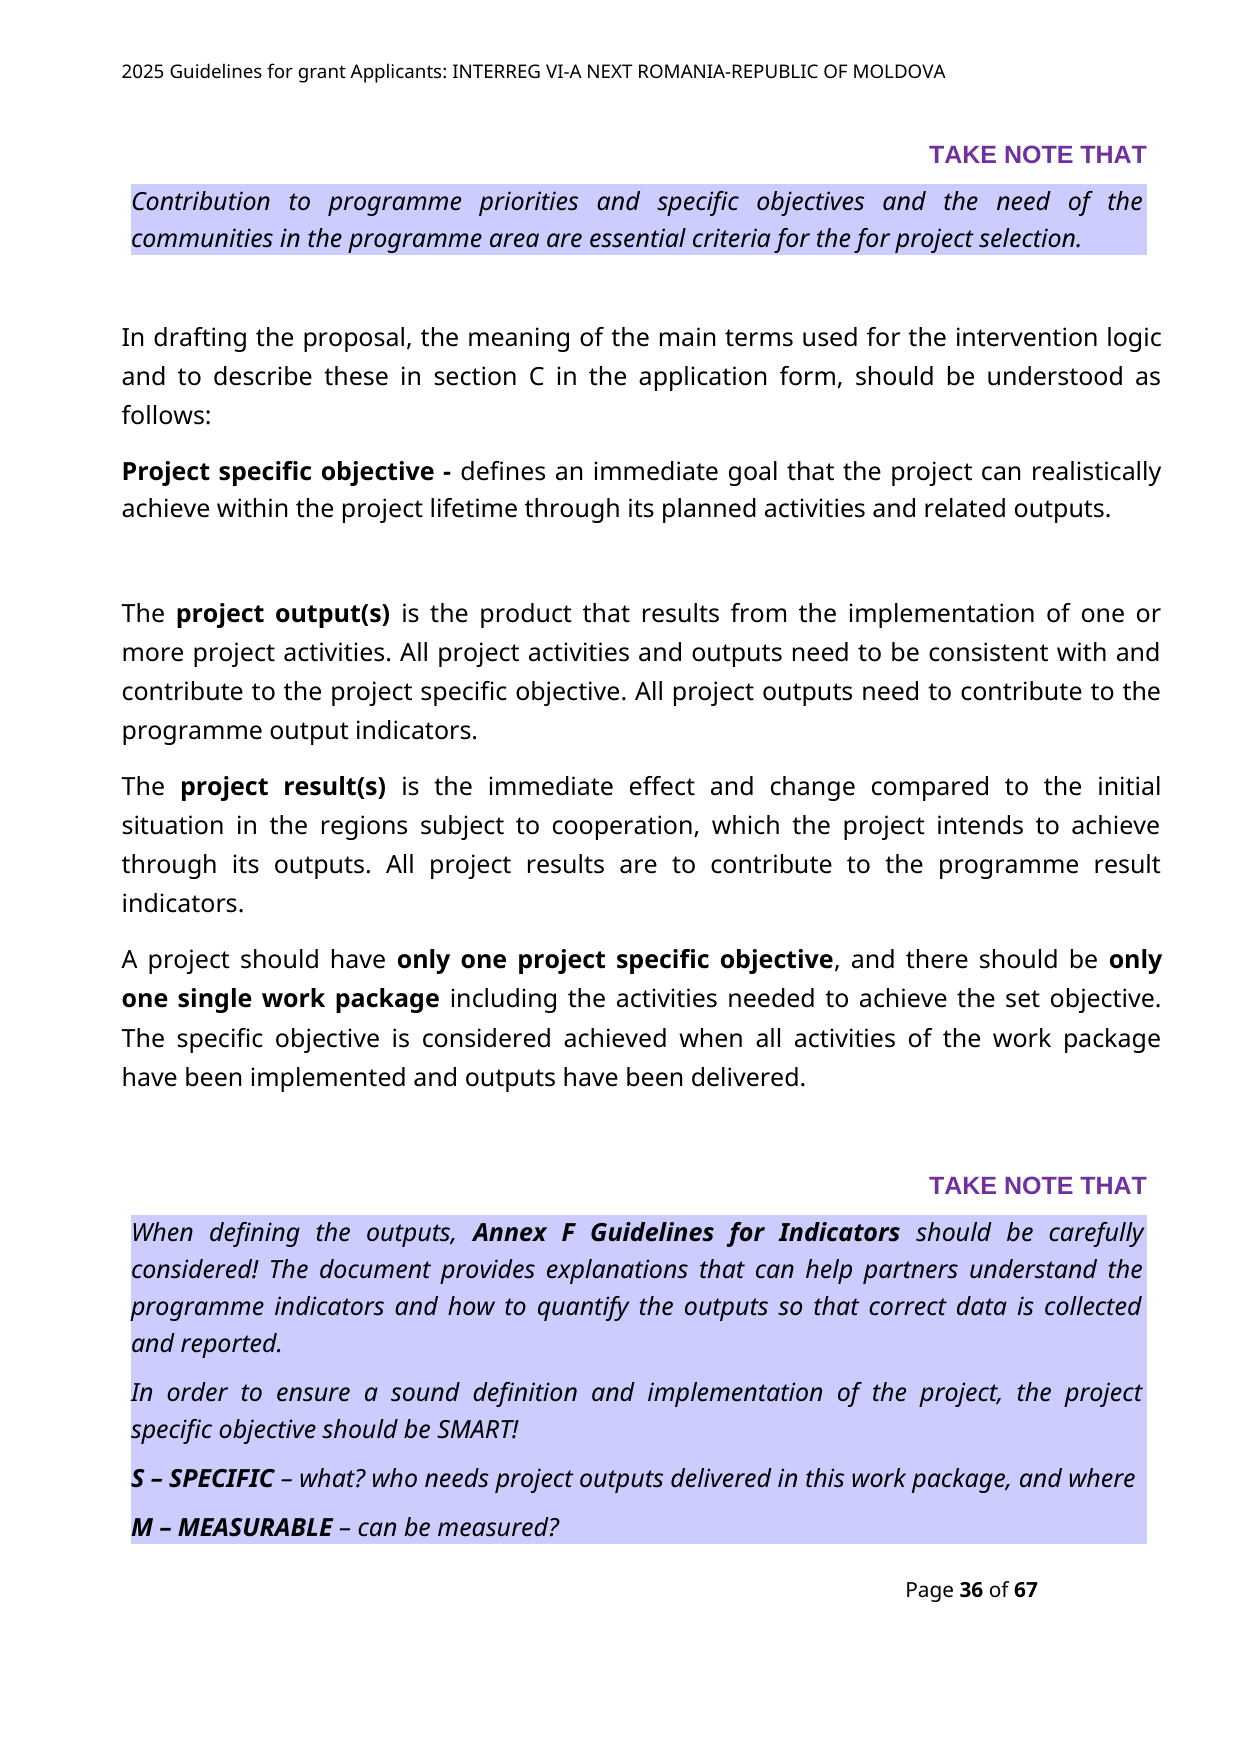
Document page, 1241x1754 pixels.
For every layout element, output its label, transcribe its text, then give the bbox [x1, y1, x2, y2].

text In order to ensure a sound definition and implementation of the project, the project specific objective should be SMART! [131, 1375, 1147, 1446]
text Contribution to programme priorities and specific objectives and the need of the communities in the programme area are essential criteria for the for project selection. [131, 184, 1147, 255]
text S – SPECIFIC – what? who needs project outputs delivered in this work package, and where [131, 1461, 1147, 1495]
text Project specific objective - defines an immediate goal that the project can realistically achieve within the project lifetime through its planned activities and related outputs. [121, 453, 1162, 524]
text M – MEASURABLE – can be measured? [131, 1510, 1147, 1544]
text The project output(s) is the product that results from the implementation of one or more project activities. All project activities and outputs need to be consistent with and contribute to the project specific objective. All project outputs need to contribute to the programme output indicators. [121, 595, 1162, 747]
text A project should have only one project specific objective, and there should be only one single work package including the activities needed to achieve the set objective. The specific objective is considered achieved when all activities of the work package have been implemented and outputs have been delivered. [121, 942, 1162, 1093]
text TAKE NOTE THAT [172, 140, 1147, 169]
text The project result(s) is the immediate effect and change compared to the initial situation in the regions subject to cooperation, which the project intends to achieve through its outputs. All project results are to contribute to the programme result indicators. [121, 769, 1162, 920]
text When defining the outputs, Annex F Guidelines for Indicators should be carefully considered! The document provides explanations that can help partners understand the programme indicators and how to quantify the outputs so that correct data is collected and reported. [131, 1215, 1147, 1359]
text TAKE NOTE THAT [172, 1171, 1147, 1200]
text In drafting the proposal, the meaning of the main terms used for the intervention logic and to describe these in section C in the application form, should be understood as follows: [121, 319, 1162, 432]
